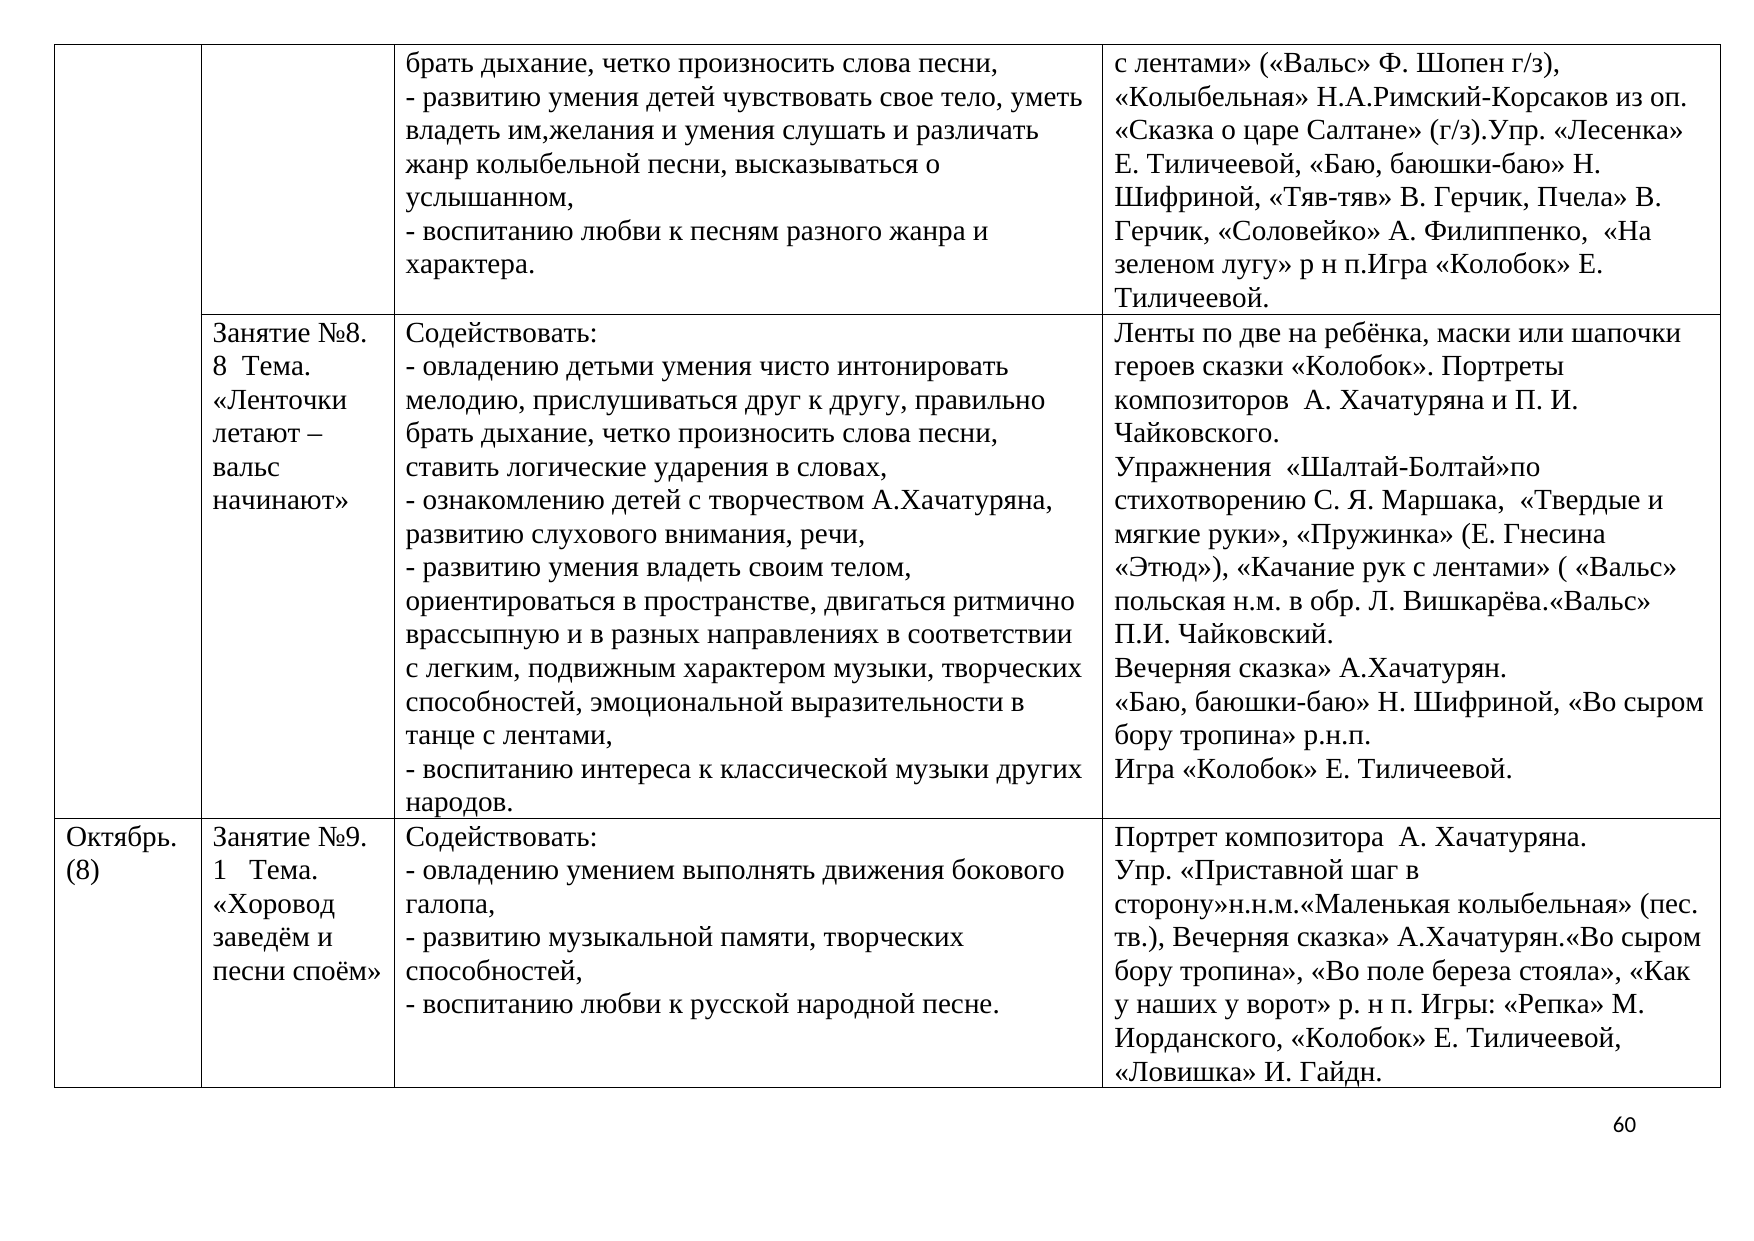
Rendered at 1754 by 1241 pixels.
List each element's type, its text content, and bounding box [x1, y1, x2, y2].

table_cell Содействовать: - овладению детьми умения чисто интонировать мелодию, прислушиваться друг к другу, правильно брать дыхание, четко произносить слова песни, ставить логические ударения в словах, - ознакомлению детей с творчеством А.Хачатуряна, развитию слухового внимания, речи, - развитию умения владеть своим телом, ориентироваться в пространстве, двигаться ритмично врассыпную и в разных направлениях в соответствии с легким, подвижным характером музыки, творческих способностей, эмоциональной выразительности в танце с лентами, - воспитанию интереса к классической музыки других народов. [395, 315, 1102, 818]
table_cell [1103, 45, 1720, 314]
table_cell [202, 45, 394, 314]
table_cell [395, 45, 1102, 314]
table_cell Занятие №9. 1 Тема. «Хоровод заведём и песни споём» [202, 819, 394, 1087]
table_cell Занятие №8. 8 Тема. «Ленточки летают – вальс начинают» [202, 315, 394, 818]
table_cell Октябрь. (8) [55, 819, 201, 1087]
table_cell Портрет композитора А. Хачатуряна. Упр. «Приставной шаг в сторону»н.н.м.«Маленькая колыбельная» (пес. тв.), Вечерняя сказка» А.Хачатурян.«Во сыром бору тропина», «Во поле береза стояла», «Как у наших у ворот» р. н п. Игры: «Репка» М. Иорданского, «Колобок» Е. Тиличеевой, «Ловишка» И. Гайдн. [1103, 819, 1720, 1087]
table_cell Ленты по две на ребёнка, маски или шапочки героев сказки «Колобок». Портреты композиторов А. Хачатуряна и П. И. Чайковского. Упражнения «Шалтай-Болтай»по стихотворению С. Я. Маршака, «Твердые и мягкие руки», «Пружинка» (Е. Гнесина «Этюд»), «Качание рук с лентами» ( «Вальс» польская н.м. в обр. Л. Вишкарёва.«Вальс» П.И. Чайковский. Вечерняя сказка» А.Хачатурян. «Баю, баюшки-баю» Н. Шифриной, «Во сыром бору тропина» р.н.п. Игра «Колобок» Е. Тиличеевой. [1103, 315, 1720, 818]
table_cell Содействовать: - овладению умением выполнять движения бокового галопа, - развитию музыкальной памяти, творческих способностей, - воспитанию любви к русской народной песне. [395, 819, 1102, 1087]
